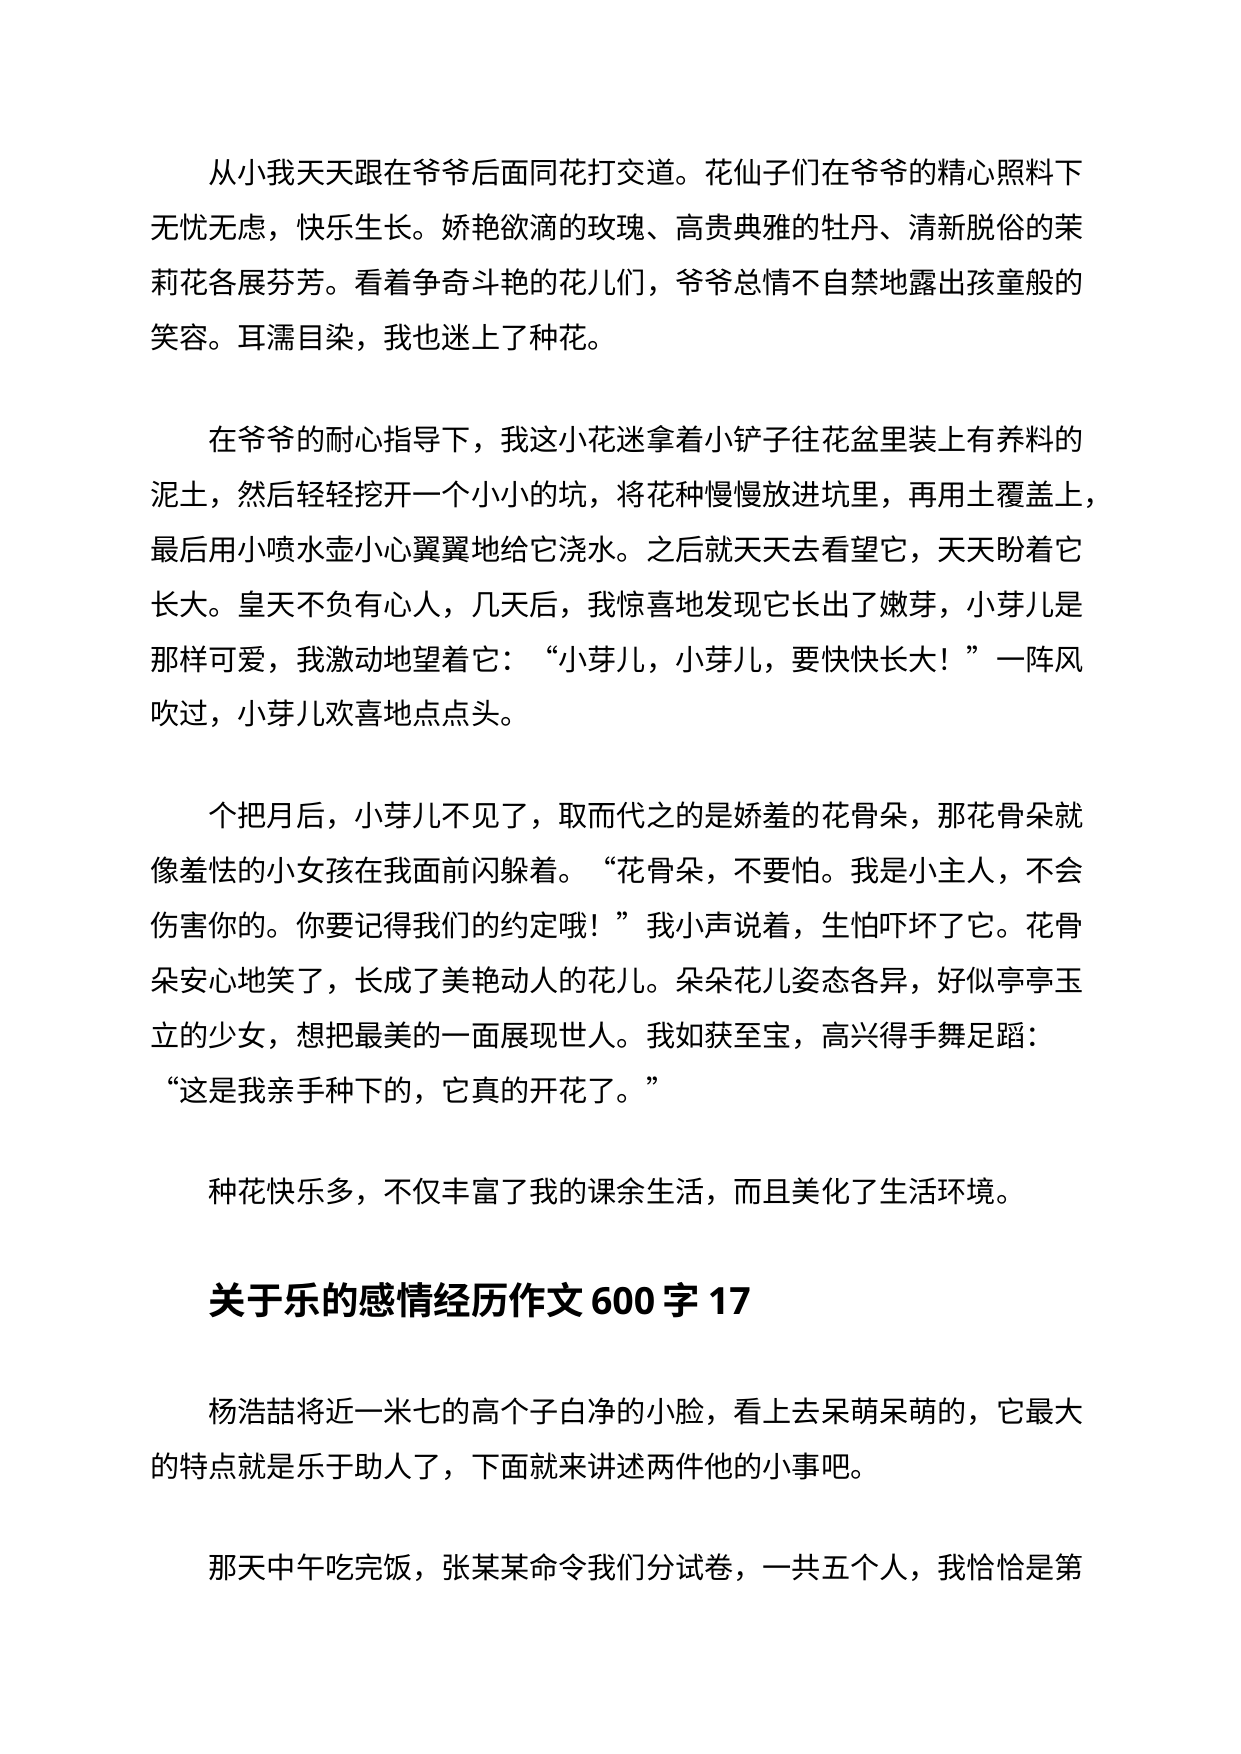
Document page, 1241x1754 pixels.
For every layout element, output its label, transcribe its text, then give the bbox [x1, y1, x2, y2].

text 从小我天天跟在爷爷后面同花打交道。花仙子们在爷爷的精心照料下无忧无虑，快乐生长。娇艳欲滴的玫瑰、高贵典雅的牡丹、清新脱俗的茉莉花各展芬芳。看着争奇斗艳的花儿们，爷爷总情不自禁地露出孩童般的笑容。耳濡目染，我也迷上了种花。 [150, 150, 1090, 357]
text 个把月后，小芽儿不见了，取而代之的是娇羞的花骨朵，那花骨朵就像羞怯的小女孩在我面前闪躲着。“花骨朵，不要怕。我是小主人，不会伤害你的。你要记得我们的约定哦！”我小声说着，生怕吓坏了它。花骨朵安心地笑了，长成了美艳动人的花儿。朵朵花儿姿态各异，好似亭亭玉立的少女，想把最美的一面展现世人。我如获至宝，高兴得手舞足蹈：“这是我亲手种下的，它真的开花了。” [150, 793, 1090, 1109]
text 种花快乐多，不仅丰富了我的课余生活，而且美化了生活环境。 [150, 1169, 1090, 1211]
text 在爷爷的耐心指导下，我这小花迷拿着小铲子往花盆里装上有养料的泥土，然后轻轻挖开一个小小的坑，将花种慢慢放进坑里，再用土覆盖上，最后用小喷水壶小心翼翼地给它浇水。之后就天天去看望它，天天盼着它长大。皇天不负有心人，几天后，我惊喜地发现它长出了嫩芽，小芽儿是那样可爱，我激动地望着它：“小芽儿，小芽儿，要快快长大！”一阵风吹过，小芽儿欢喜地点点头。 [150, 416, 1090, 733]
text 关于乐的感情经历作文600字17 [150, 1271, 1090, 1325]
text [150, 1545, 1090, 1587]
text 杨浩喆将近一米七的高个子白净的小脸，看上去呆萌呆萌的，它最大的特点就是乐于助人了，下面就来讲述两件他的小事吧。 [150, 1388, 1090, 1486]
